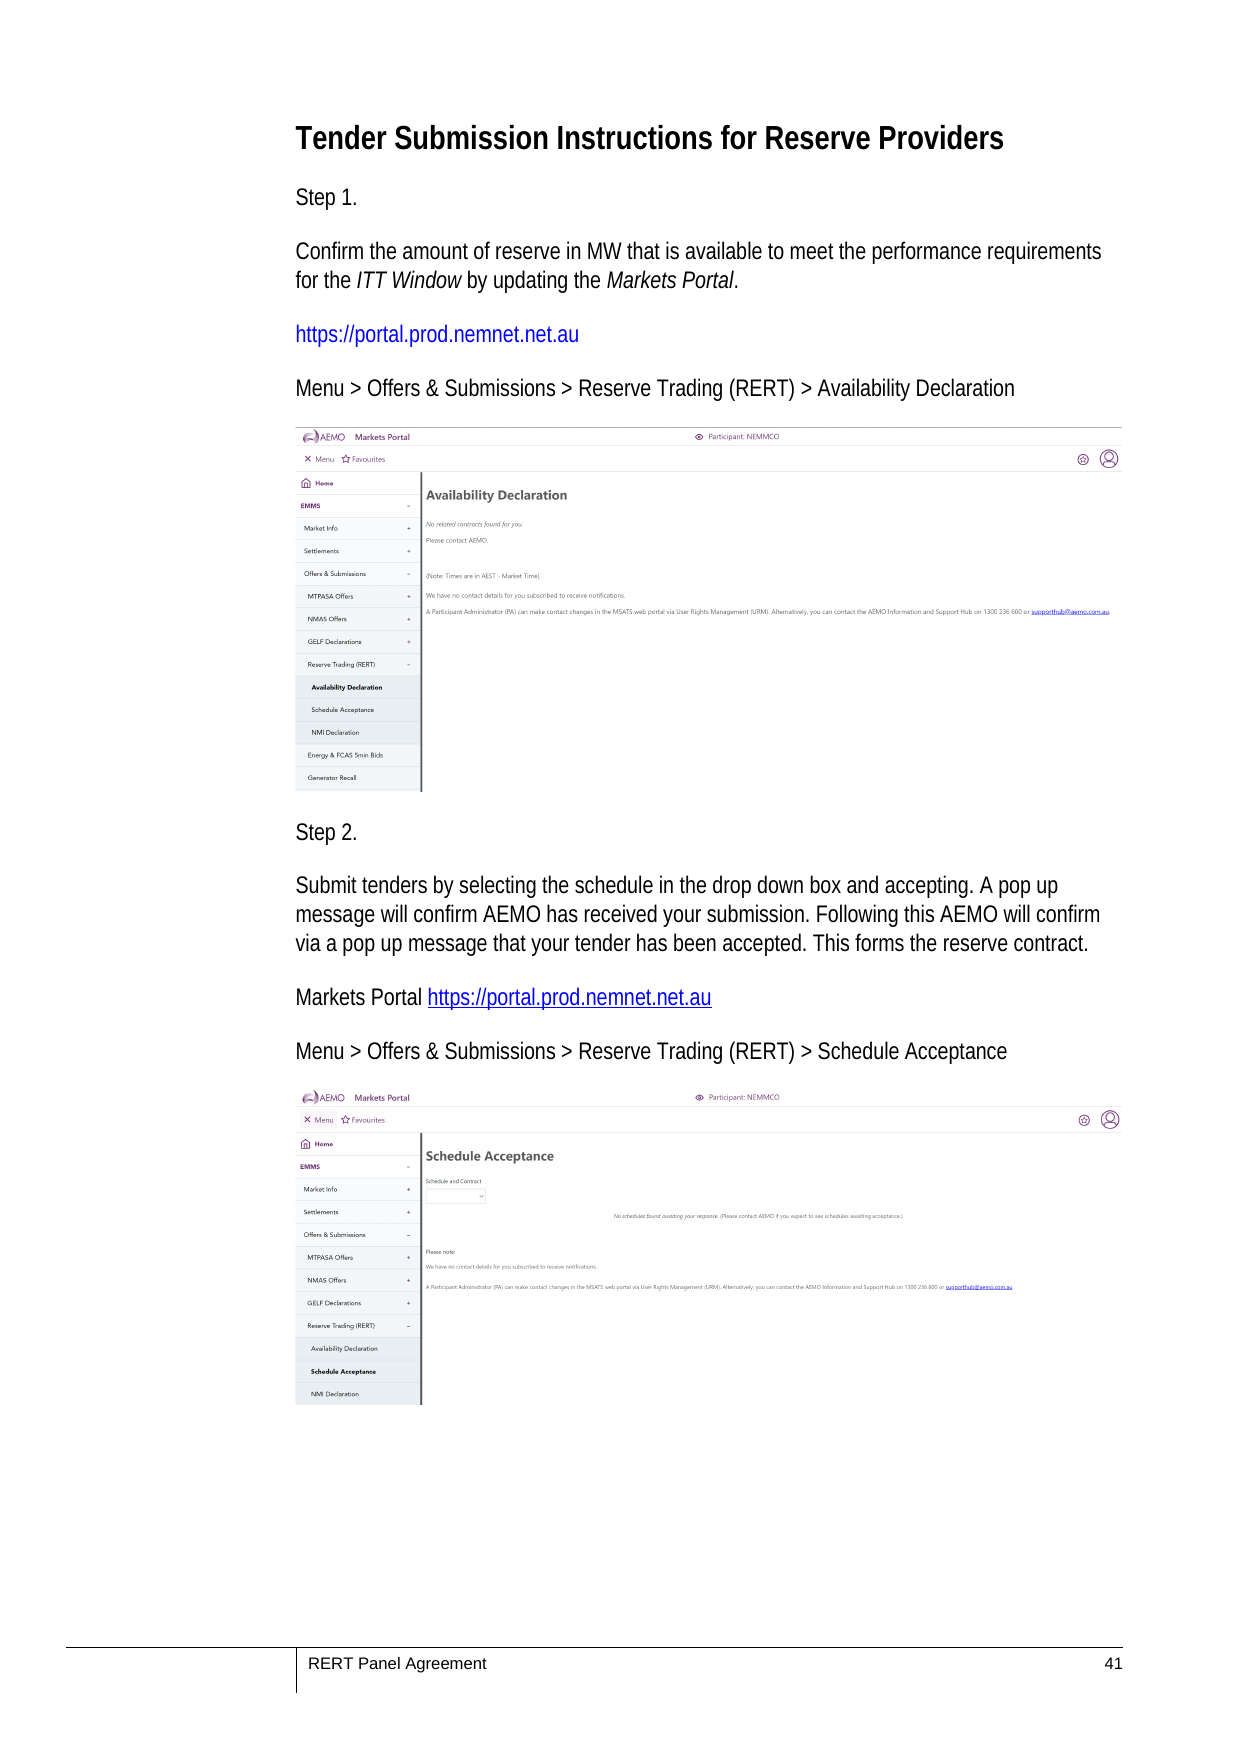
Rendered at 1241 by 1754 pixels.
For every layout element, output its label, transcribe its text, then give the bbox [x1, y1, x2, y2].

text Tender Submission Instructions for Reserve Providers [295, 118, 1122, 156]
text https://portal.prod.nemnet.net.au [295, 320, 1122, 347]
text Step 2. [295, 817, 1122, 845]
text Markets Portal https://portal.prod.nemnet.net.au [295, 983, 1122, 1010]
picture [295, 1090, 1123, 1405]
text Submit tenders by selecting the schedule in the drop down box and accepting. A pop up message will confirm AEMO has received your submission. Following this AEMO will confirm via a pop up message that your tender has been accepted. This forms the reserve contract. [295, 871, 1122, 957]
picture [295, 427, 1123, 792]
text Confirm the amount of reserve in MW that is available to meet the performance requirements for the ITT Window by updating the Markets Portal. [295, 237, 1122, 293]
text Menu > Offers & Submissions > Reserve Trading (RERT) > Schedule Acceptance [295, 1037, 1122, 1064]
text Menu > Offers & Submissions > Reserve Trading (RERT) > Availability Declaration [295, 374, 1122, 401]
text Step 1. [295, 183, 1122, 211]
